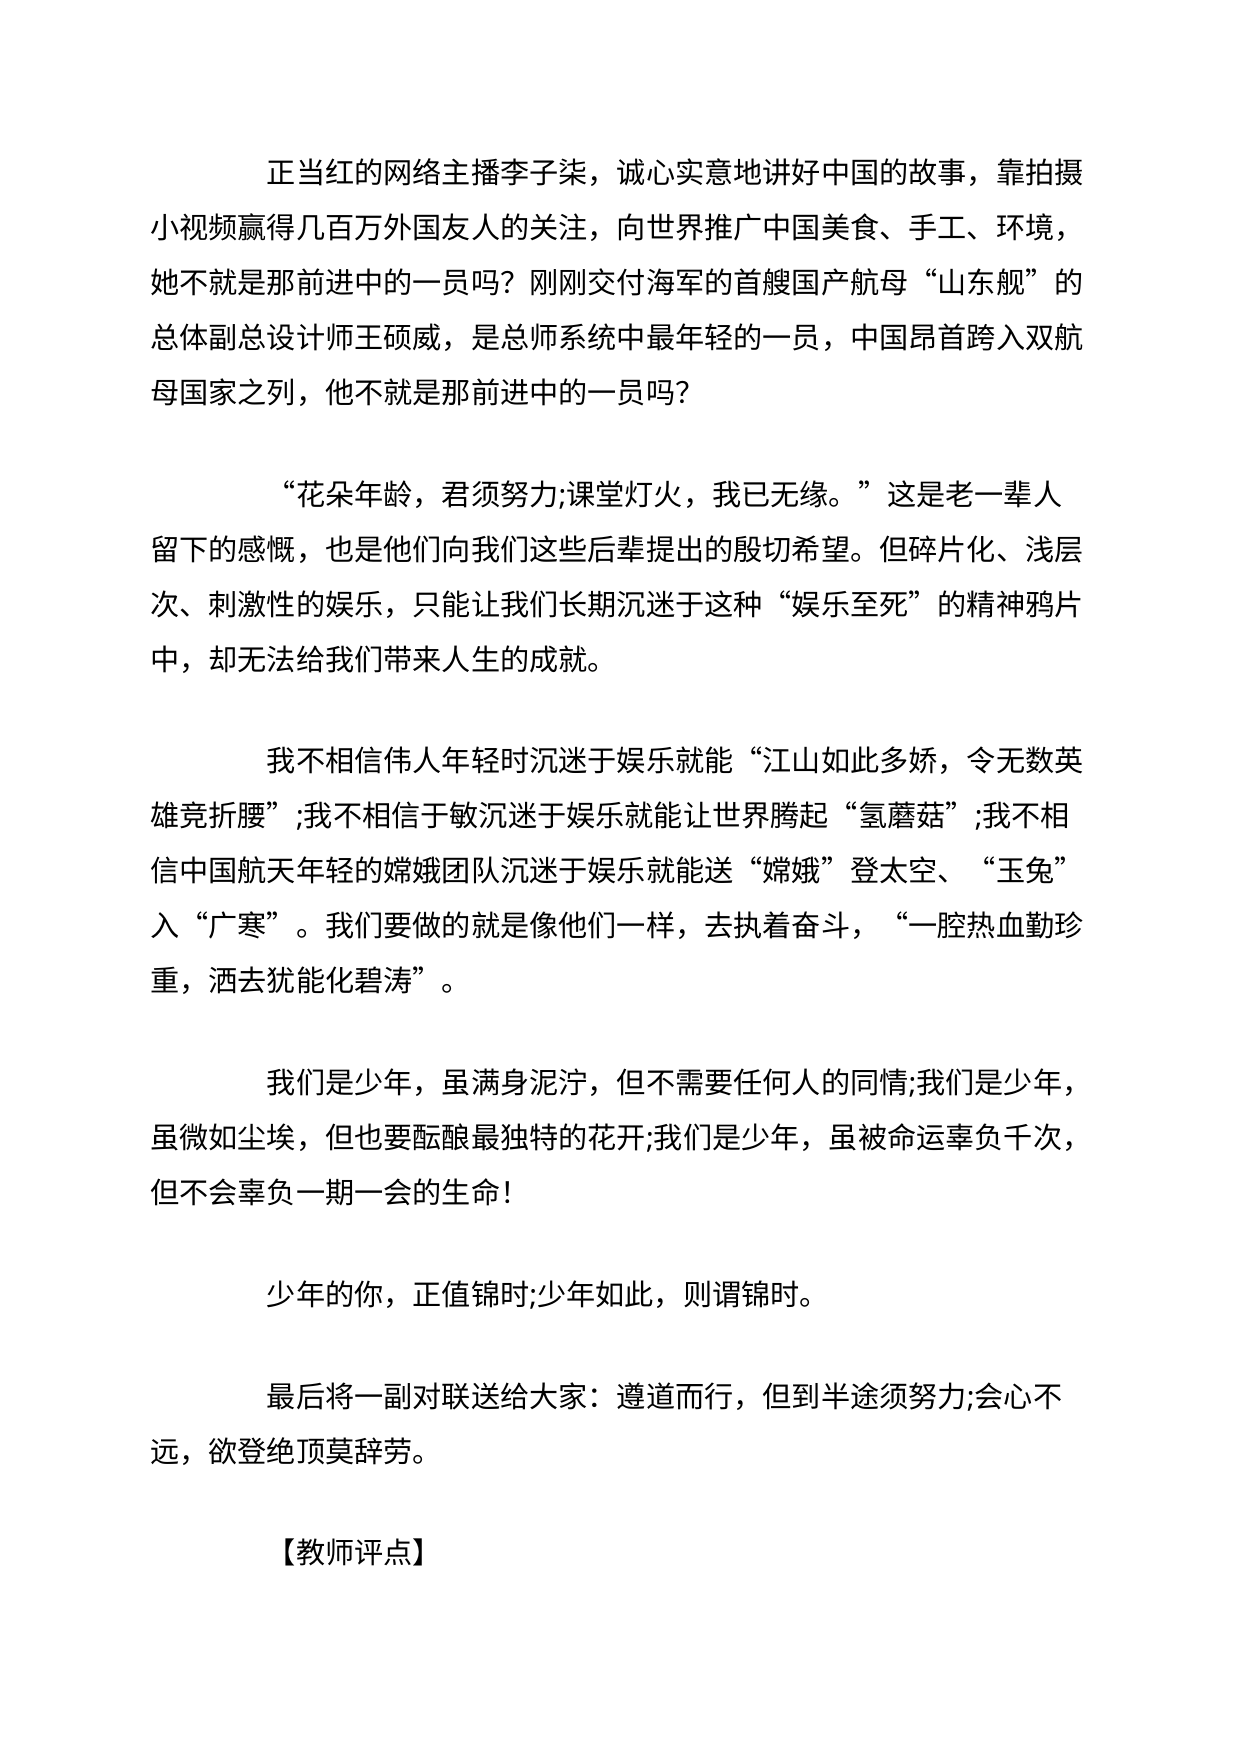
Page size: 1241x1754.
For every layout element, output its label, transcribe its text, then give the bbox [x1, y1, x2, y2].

text 我不相信伟人年轻时沉迷于娱乐就能“江山如此多娇，令无数英雄竞折腰”;我不相信于敏沉迷于娱乐就能让世界腾起“氢蘑菇”;我不相信中国航天年轻的嫦娥团队沉迷于娱乐就能送“嫦娥”登太空、“玉兔”入“广寒”。我们要做的就是像他们一样，去执着奋斗，“一腔热血勤珍重，洒去犹能化碧涛”。 [150, 738, 1090, 1000]
text 最后将一副对联送给大家：遵道而行，但到半途须努力;会心不远，欲登绝顶莫辞劳。 [150, 1373, 1090, 1470]
text 少年的你，正值锦时;少年如此，则谓锦时。 [150, 1271, 1090, 1313]
text 我们是少年，虽满身泥泞，但不需要任何人的同情;我们是少年，虽微如尘埃，但也要酝酿最独特的花开;我们是少年，虽被命运辜负千次，但不会辜负一期一会的生命！ [150, 1059, 1090, 1212]
text 正当红的网络主播李子柒，诚心实意地讲好中国的故事，靠拍摄小视频赢得几百万外国友人的关注，向世界推广中国美食、手工、环境，她不就是那前进中的一员吗？刚刚交付海军的首艘国产航母“山东舰”的总体副总设计师王硕威，是总师系统中最年轻的一员，中国昂首跨入双航母国家之列，他不就是那前进中的一员吗？ [150, 150, 1090, 412]
text 【教师评点】 [150, 1530, 1090, 1572]
text “花朵年龄，君须努力;课堂灯火，我已无缘。”这是老一辈人留下的感慨，也是他们向我们这些后辈提出的殷切希望。但碎片化、浅层次、刺激性的娱乐，只能让我们长期沉迷于这种“娱乐至死”的精神鸦片中，却无法给我们带来人生的成就。 [150, 471, 1090, 678]
